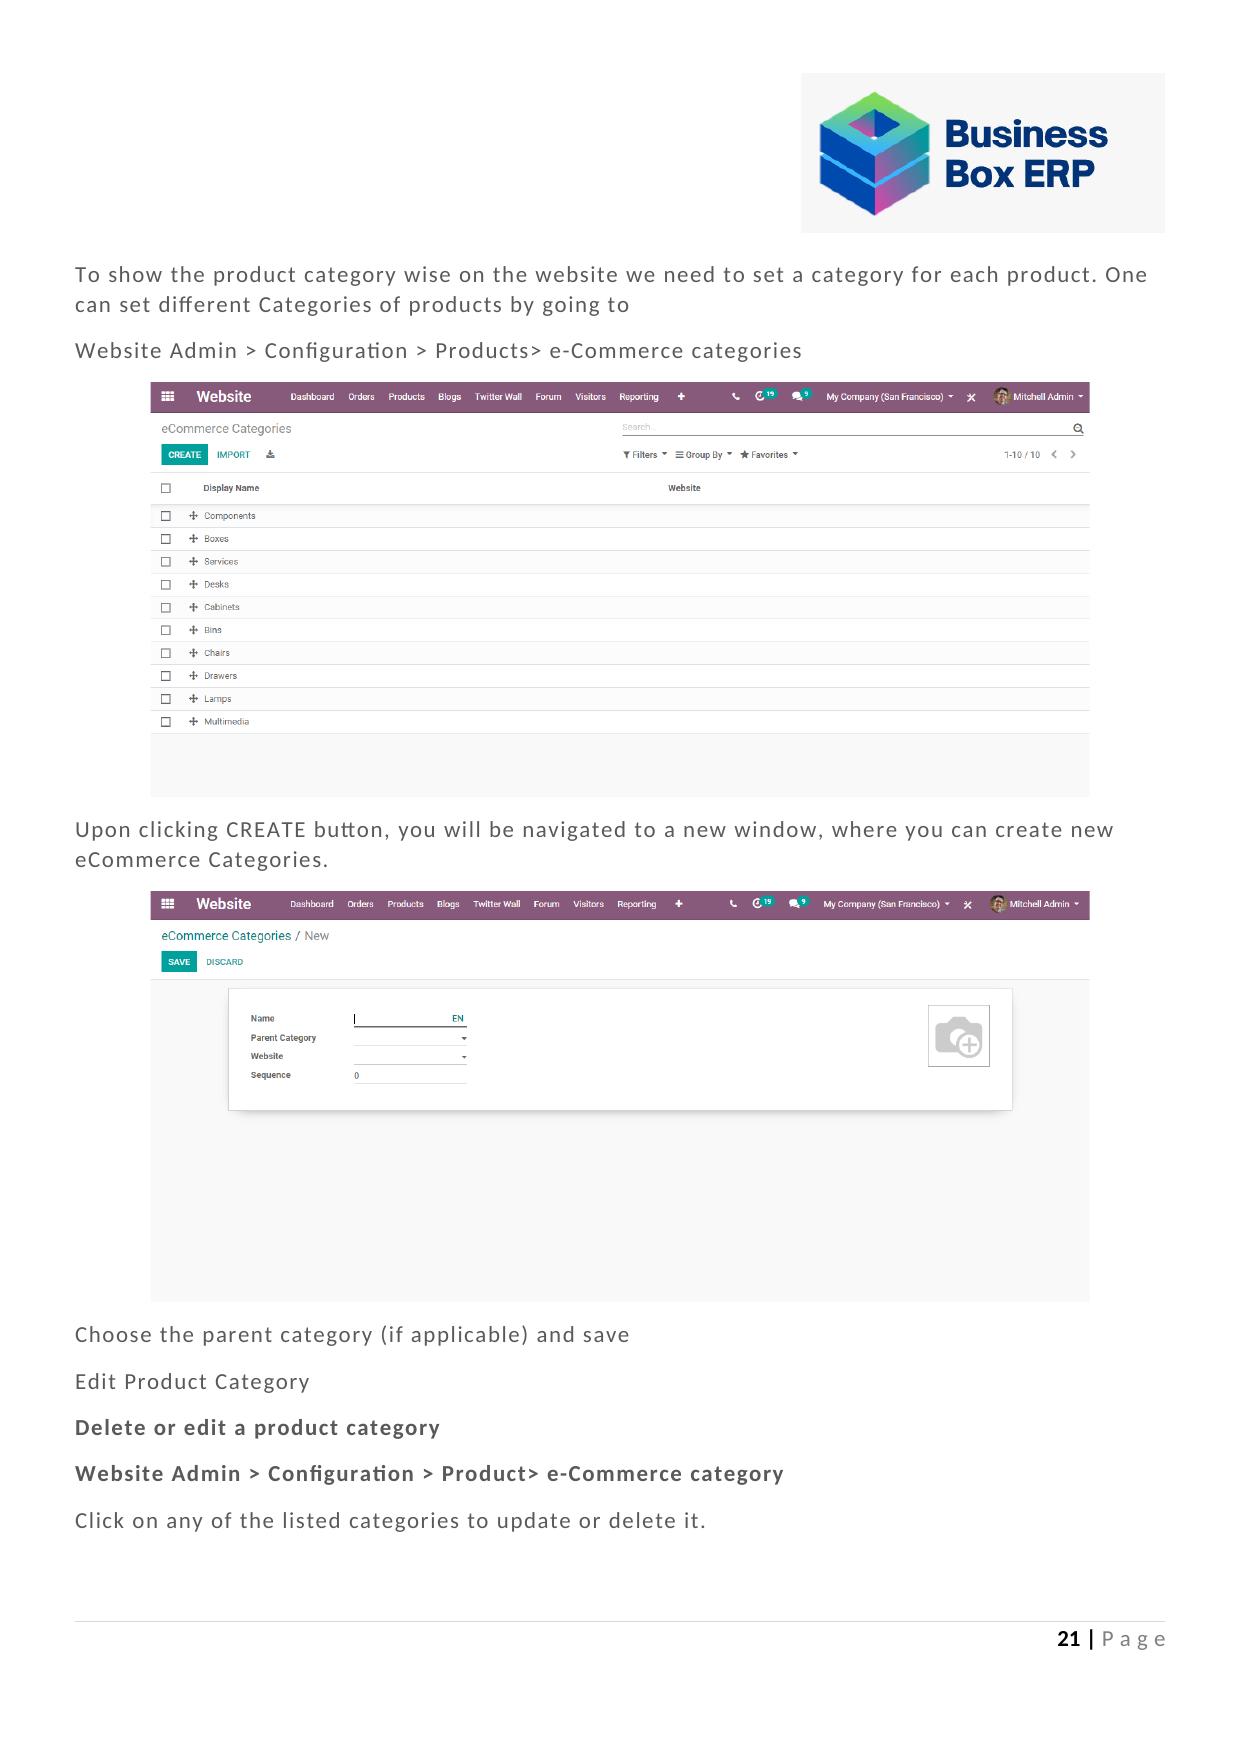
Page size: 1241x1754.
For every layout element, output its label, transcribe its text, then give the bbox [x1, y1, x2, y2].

subtitle Edit Product Category [75, 1367, 1165, 1395]
picture [150, 382, 1090, 797]
subtitle To show the product category wise on the website we need to set a category for each product. One can set different Categories of products by going to [75, 260, 1165, 318]
subtitle Delete or edit a product category [75, 1413, 1165, 1441]
picture [150, 891, 1090, 1302]
subtitle Website Admin > Configuration > Product> e-Commerce category [75, 1459, 1165, 1487]
picture [801, 73, 1166, 233]
subtitle Website Admin > Configuration > Products> e-Commerce categories [75, 336, 1165, 364]
subtitle Choose the parent category (if applicable) and save [75, 1320, 1165, 1348]
subtitle Upon clicking CREATE button, you will be navigated to a new window, where you can create new eCommerce Categories. [75, 815, 1165, 873]
subtitle Click on any of the listed categories to update or delete it. [75, 1506, 1165, 1534]
